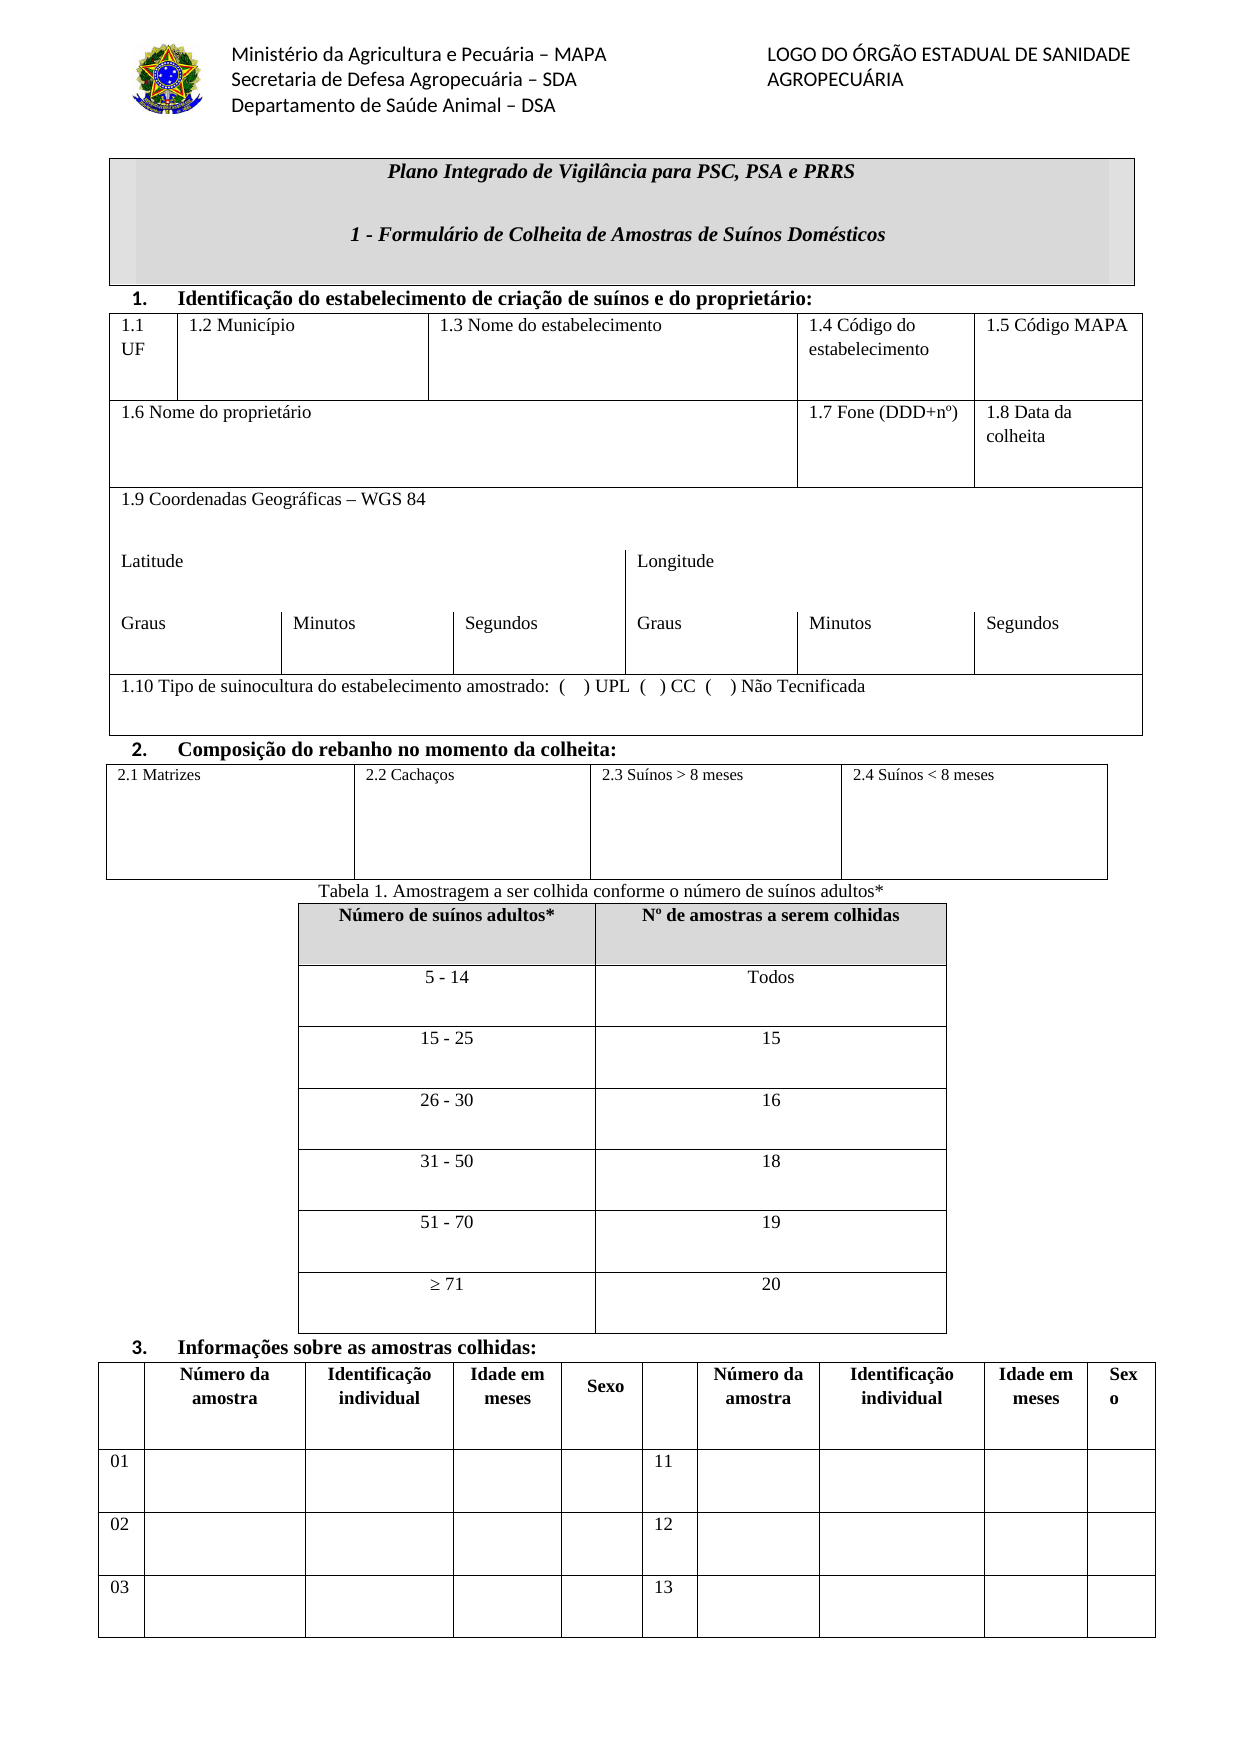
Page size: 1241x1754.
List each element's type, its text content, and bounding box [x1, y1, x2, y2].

table_cell [820, 1450, 984, 1512]
table_cell [306, 1513, 453, 1574]
table_cell [454, 1513, 561, 1574]
table_cell Minutos [282, 612, 453, 673]
table_header [110, 159, 136, 284]
list Informações sobre as amostras colhidas: [148, 1334, 1166, 1360]
table_cell 13 [643, 1576, 697, 1637]
table_cell [1088, 1450, 1155, 1512]
table_header 1.1 UF [110, 314, 177, 400]
table_cell 01 [99, 1450, 144, 1512]
table_cell Graus [626, 612, 797, 673]
table_cell [562, 1513, 642, 1574]
picture [131, 42, 203, 114]
table_header 2.1 Matrizes [107, 765, 354, 879]
table_cell 16 [596, 1089, 946, 1149]
table_header Idade em meses [985, 1363, 1087, 1449]
table_header 1.2 Município [178, 314, 428, 400]
table_cell [1088, 1576, 1155, 1637]
table_header [1109, 159, 1134, 284]
table_cell 26 - 30 [299, 1089, 595, 1149]
table_cell [454, 1450, 561, 1512]
table_cell [698, 1513, 819, 1574]
table_cell [820, 1576, 984, 1637]
table_header Número da amostra [145, 1363, 305, 1449]
table_cell Segundos [975, 612, 1142, 673]
table_header [643, 1363, 697, 1449]
table_cell 1.9 Coordenadas Geográficas – WGS 84 [110, 488, 1142, 550]
table_header 1.4 Código do estabelecimento [798, 314, 974, 400]
table_cell 18 [596, 1150, 946, 1210]
table_cell [306, 1576, 453, 1637]
table_header 2.2 Cachaços [355, 765, 590, 879]
list Composição do rebanho no momento da colheita: [148, 736, 1166, 761]
table_cell Todos [596, 966, 946, 1026]
table_cell [698, 1450, 819, 1512]
table_cell 1.10 Tipo de suinocultura do estabelecimento amostrado: ( ) UPL ( ) CC ( ) Não Tecnificada [110, 675, 1142, 735]
table_header 2.4 Suínos < 8 meses [842, 765, 1107, 879]
list Identificação do estabelecimento de criação de suínos e do proprietário: [148, 286, 1166, 311]
table_header Número de suínos adultos* [299, 904, 595, 964]
table_header Nº de amostras a serem colhidas [596, 904, 946, 964]
table_cell [562, 1450, 642, 1512]
table_cell Graus [110, 612, 281, 673]
table_cell 31 - 50 [299, 1150, 595, 1210]
table_cell 02 [99, 1513, 144, 1574]
table_header [99, 1363, 144, 1449]
table_cell 03 [99, 1576, 144, 1637]
table_header 1.5 Código MAPA [975, 314, 1142, 400]
table_cell Latitude [110, 550, 625, 612]
table_cell [1088, 1513, 1155, 1574]
table_cell [985, 1576, 1087, 1637]
table_header Identificação individual [820, 1363, 984, 1449]
table_cell 1.8 Data da colheita [975, 401, 1142, 487]
text Tabela 1. Amostragem a ser colhida conforme o número de suínos adultos* [318, 880, 1166, 901]
table_header Idade em meses [454, 1363, 561, 1449]
table_header Sexo [562, 1363, 642, 1449]
table_cell [306, 1450, 453, 1512]
table_cell Longitude [626, 550, 1142, 612]
table_cell [454, 1576, 561, 1637]
table_cell [145, 1513, 305, 1574]
table_cell 51 - 70 [299, 1211, 595, 1272]
table_cell 11 [643, 1450, 697, 1512]
table_header Plano Integrado de Vigilância para PSC, PSA e PRRS 1 - Formulário de Colheita de Amostras de Suínos Domésticos [136, 159, 1109, 284]
table_cell 5 - 14 [299, 966, 595, 1026]
table_cell [698, 1576, 819, 1637]
table_header Número da amostra [698, 1363, 819, 1449]
table_header Sexo [1088, 1363, 1155, 1449]
table_cell 15 [596, 1027, 946, 1087]
table_cell [985, 1450, 1087, 1512]
table_cell 19 [596, 1211, 946, 1272]
table_cell [820, 1513, 984, 1574]
table_cell 20 [596, 1273, 946, 1333]
table_cell Minutos [798, 612, 974, 673]
table_cell 15 - 25 [299, 1027, 595, 1087]
table_header Identificação individual [306, 1363, 453, 1449]
table_cell [562, 1576, 642, 1637]
table_cell [985, 1513, 1087, 1574]
table_cell [145, 1450, 305, 1512]
table_cell [145, 1576, 305, 1637]
table_cell 12 [643, 1513, 697, 1574]
table_cell 1.7 Fone (DDD+nº) [798, 401, 974, 487]
table_cell ≥ 71 [299, 1273, 595, 1333]
table_header 2.3 Suínos > 8 meses [591, 765, 841, 879]
table_header 1.3 Nome do estabelecimento [429, 314, 797, 400]
table_cell Segundos [454, 612, 625, 673]
table_cell 1.6 Nome do proprietário [110, 401, 797, 487]
